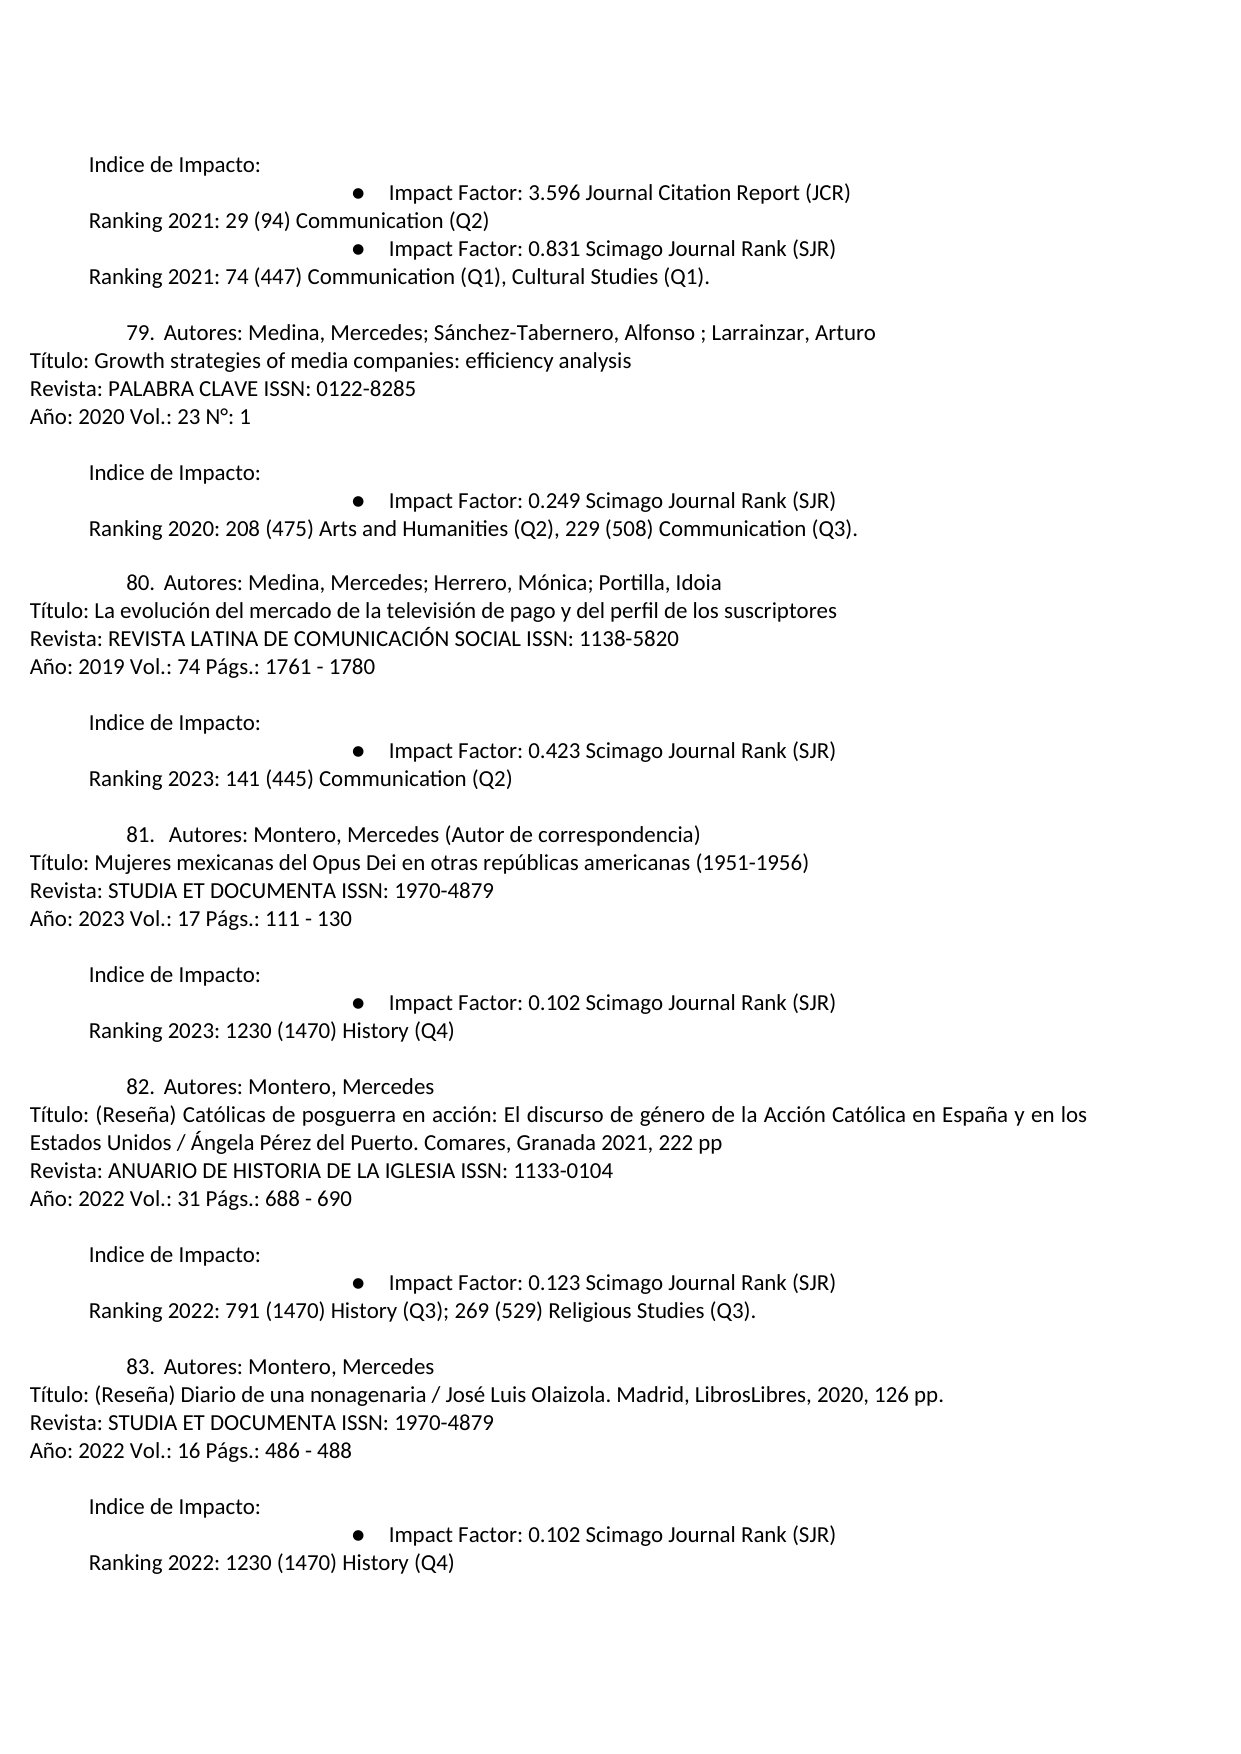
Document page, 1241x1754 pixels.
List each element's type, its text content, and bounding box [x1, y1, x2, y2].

text Revista: STUDIA ET DOCUMENTA ISSN: 1970-4879 [29, 1408, 1090, 1436]
list Impact Factor: 0.102 Scimago Journal Rank (SJR) [351, 988, 1090, 1016]
list Impact Factor: 0.123 Scimago Journal Rank (SJR) [351, 1268, 1090, 1296]
text Ranking 2022: 1230 (1470) History (Q4) [88, 1548, 1090, 1576]
text Título: (Reseña) Católicas de posguerra en acción: El discurso de género de la Acción Católica en España y en los Estados Unidos / Ángela Pérez del Puerto. Comares, Granada 2021, 222 pp [29, 1100, 1090, 1156]
text Revista: PALABRA CLAVE ISSN: 0122-8285 [29, 374, 1090, 402]
text Título: Growth strategies of media companies: efficiency analysis [29, 346, 1090, 374]
text Título: (Reseña) Diario de una nonagenaria / José Luis Olaizola. Madrid, LibrosLibres, 2020, 126 pp. [29, 1380, 1090, 1408]
list Autores: Montero, Mercedes (Autor de correspondencia) [126, 820, 1090, 848]
list Autores: Montero, Mercedes [126, 1072, 1090, 1100]
text Revista: STUDIA ET DOCUMENTA ISSN: 1970-4879 [29, 876, 1090, 904]
text Título: Mujeres mexicanas del Opus Dei en otras repúblicas americanas (1951-1956) [29, 848, 1090, 876]
list Autores: Medina, Mercedes; Sánchez-Tabernero, Alfonso ; Larrainzar, Arturo [126, 318, 1090, 346]
list Impact Factor: 0.249 Scimago Journal Rank (SJR) [351, 486, 1090, 514]
list Impact Factor: 3.596 Journal Citation Report (JCR) [351, 178, 1090, 206]
text Ranking 2022: 791 (1470) History (Q3); 269 (529) Religious Studies (Q3). [88, 1296, 1090, 1324]
list Impact Factor: 0.102 Scimago Journal Rank (SJR) [351, 1520, 1090, 1548]
text Ranking 2021: 29 (94) Communication (Q2) [88, 206, 1090, 234]
text Ranking 2023: 141 (445) Communication (Q2) [88, 764, 1090, 792]
text Año: 2020 Vol.: 23 N°: 1 [29, 402, 1090, 430]
text Indice de Impacto: [88, 708, 1090, 736]
text Indice de Impacto: [88, 960, 1090, 988]
text Revista: ANUARIO DE HISTORIA DE LA IGLESIA ISSN: 1133-0104 [29, 1156, 1090, 1184]
text Título: La evolución del mercado de la televisión de pago y del perfil de los suscriptores [29, 596, 1090, 624]
text Indice de Impacto: [88, 150, 1090, 178]
text Indice de Impacto: [88, 458, 1090, 486]
list Autores: Montero, Mercedes [126, 1352, 1090, 1380]
text Año: 2022 Vol.: 16 Págs.: 486 - 488 [29, 1436, 1090, 1464]
list Autores: Medina, Mercedes; Herrero, Mónica; Portilla, Idoia [126, 568, 1090, 596]
text Año: 2023 Vol.: 17 Págs.: 111 - 130 [29, 904, 1090, 932]
text Ranking 2023: 1230 (1470) History (Q4) [88, 1016, 1090, 1044]
list Impact Factor: 0.831 Scimago Journal Rank (SJR) [351, 234, 1090, 262]
text Revista: REVISTA LATINA DE COMUNICACIÓN SOCIAL ISSN: 1138-5820 [29, 624, 1090, 652]
text Indice de Impacto: [88, 1492, 1090, 1520]
text Ranking 2020: 208 (475) Arts and Humanities (Q2), 229 (508) Communication (Q3). [88, 514, 1090, 542]
text Ranking 2021: 74 (447) Communication (Q1), Cultural Studies (Q1). [88, 262, 1090, 290]
list Impact Factor: 0.423 Scimago Journal Rank (SJR) [351, 736, 1090, 764]
text Año: 2019 Vol.: 74 Págs.: 1761 - 1780 [29, 652, 1090, 680]
text Año: 2022 Vol.: 31 Págs.: 688 - 690 [29, 1184, 1090, 1212]
text Indice de Impacto: [88, 1240, 1090, 1268]
